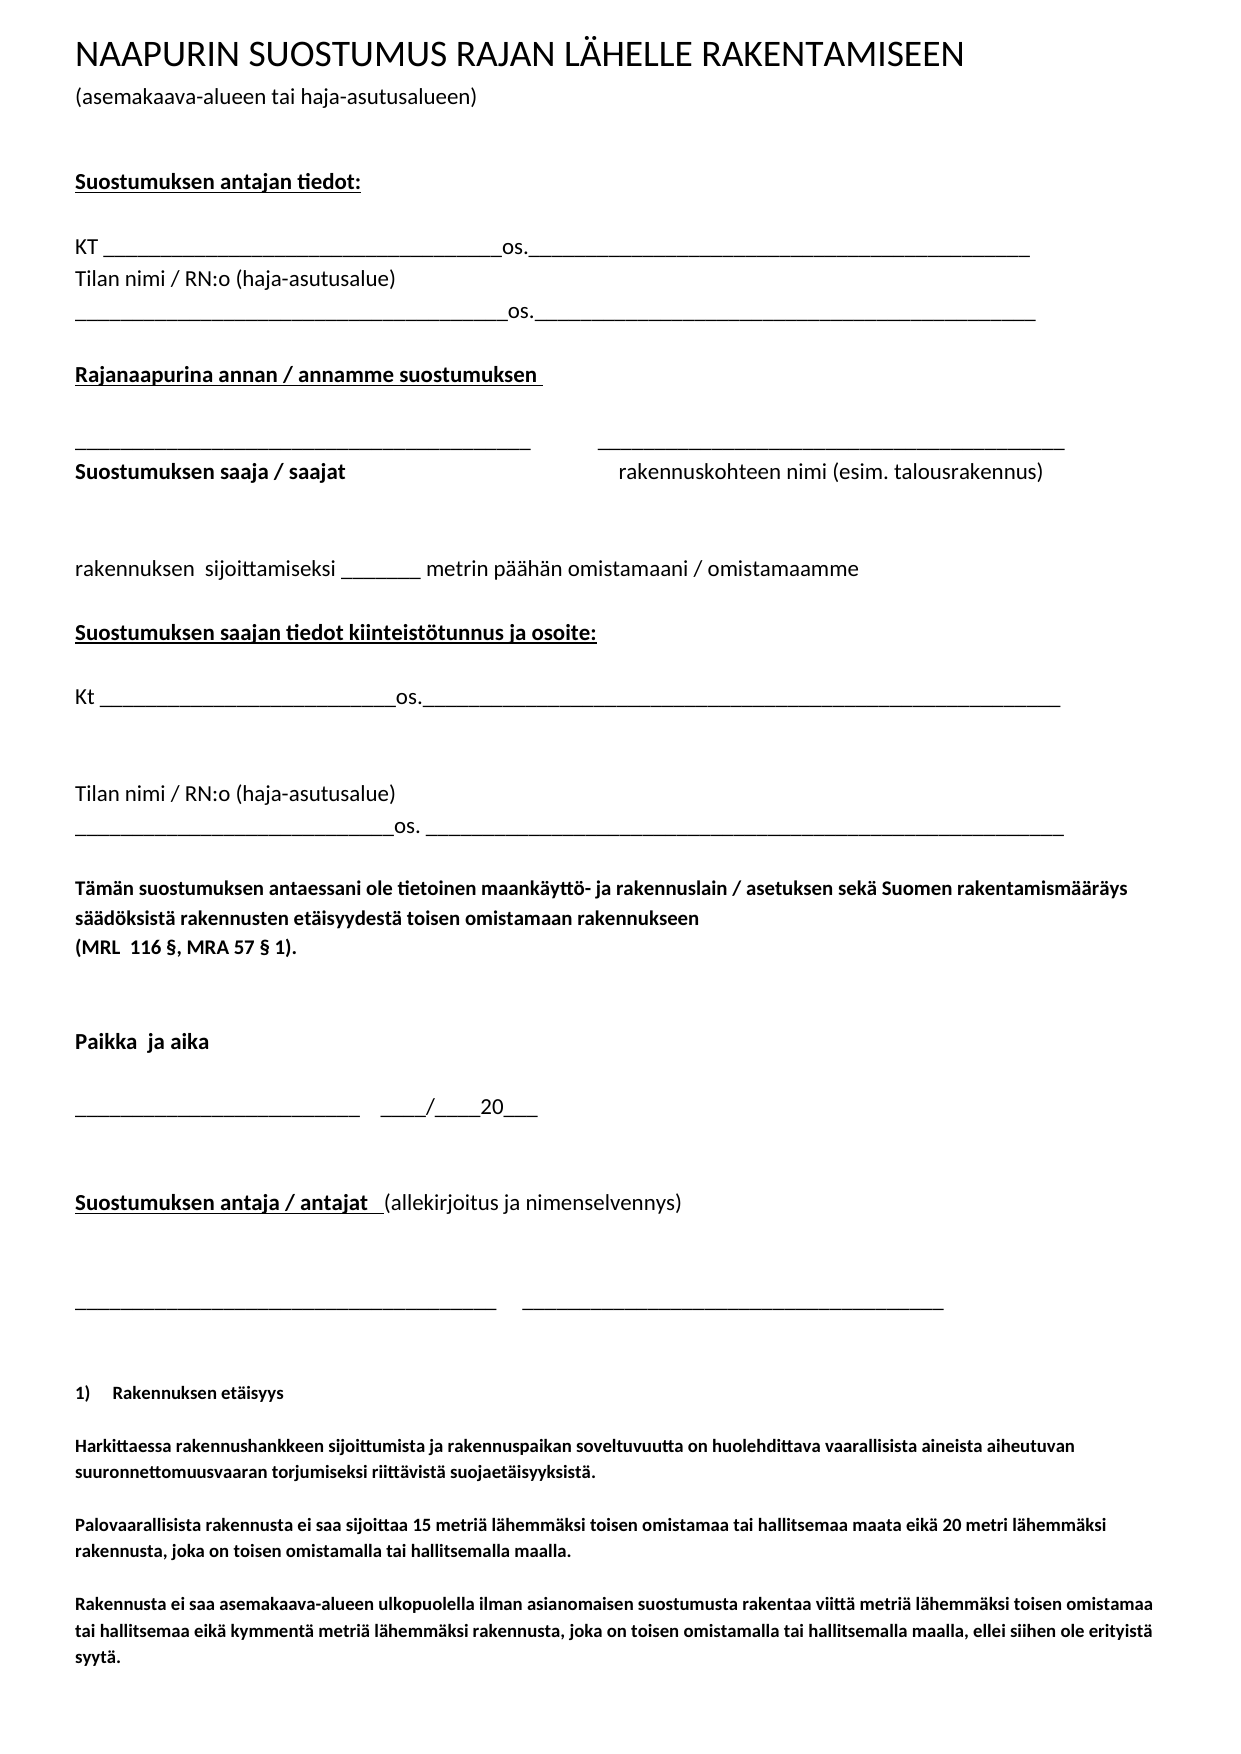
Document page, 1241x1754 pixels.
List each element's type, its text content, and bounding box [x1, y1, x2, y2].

text ________________________________________ _________________________________________ [75, 425, 1165, 453]
text (asemakaava-alueen tai haja-asutusalueen) [75, 82, 1165, 110]
text Rajanaapurina annan / annamme suostumuksen [75, 361, 1165, 389]
text ______________________________________os.____________________________________________ [75, 296, 1165, 324]
text Tämän suostumuksen antaessani ole tietoinen maankäyttö- ja rakennuslain / asetuksen sekä Suomen rakentamismääräys säädöksistä rakennusten etäisyydestä toisen omistamaan rakennukseen [75, 876, 1165, 930]
text Suostumuksen antaja / antajat (allekirjoitus ja nimenselvennys) [75, 1188, 1165, 1216]
text ____________________________os. ________________________________________________________ [75, 811, 1165, 839]
text Suostumuksen saajan tiedot kiinteistötunnus ja osoite: [75, 618, 1165, 646]
text NAAPURIN SUOSTUMUS RAJAN LÄHELLE RAKENTAMISEEN [75, 29, 1165, 75]
text (MRL 116 §, MRA 57 § 1). [75, 934, 1165, 959]
text Tilan nimi / RN:o (haja-asutusalue) [75, 779, 1165, 807]
list Rakennuksen etäisyys [75, 1382, 1165, 1404]
text Suostumuksen saaja / saajat rakennuskohteen nimi (esim. talousrakennus) [75, 457, 1165, 485]
text Kt __________________________os.________________________________________________________ [75, 682, 1165, 711]
text _____________________________________ _____________________________________ [75, 1285, 1165, 1313]
text KT ___________________________________os.____________________________________________ [75, 232, 1165, 260]
text Palovaarallisista rakennusta ei saa sijoittaa 15 metriä lähemmäksi toisen omistamaa tai hallitsemaa maata eikä 20 metri lähemmäksi rakennusta, joka on toisen omistamalla tai hallitsemalla maalla. [75, 1513, 1165, 1563]
text rakennuksen sijoittamiseksi _______ metrin päähän omistamaani / omistamaamme [75, 554, 1165, 582]
text _________________________ ____/____20___ [75, 1092, 1165, 1120]
text Paikka ja aika [75, 1027, 1165, 1056]
text Suostumuksen antajan tiedot: [75, 167, 1165, 196]
text Tilan nimi / RN:o (haja-asutusalue) [75, 264, 1165, 292]
list Harkittaessa rakennushankkeen sijoittumista ja rakennuspaikan soveltuvuutta on huolehdittava vaarallisista aineista aiheutuvan suuronnettomuusvaaran torjumiseksi riittävistä suojaetäisyyksistä. [75, 1434, 1165, 1483]
text Rakennusta ei saa asemakaava-alueen ulkopuolella ilman asianomaisen suostumusta rakentaa viittä metriä lähemmäksi toisen omistamaa tai hallitsemaa eikä kymmentä metriä lähemmäksi rakennusta, joka on toisen omistamalla tai hallitsemalla maalla, ellei siihen ole erityistä syytä. [75, 1592, 1165, 1668]
